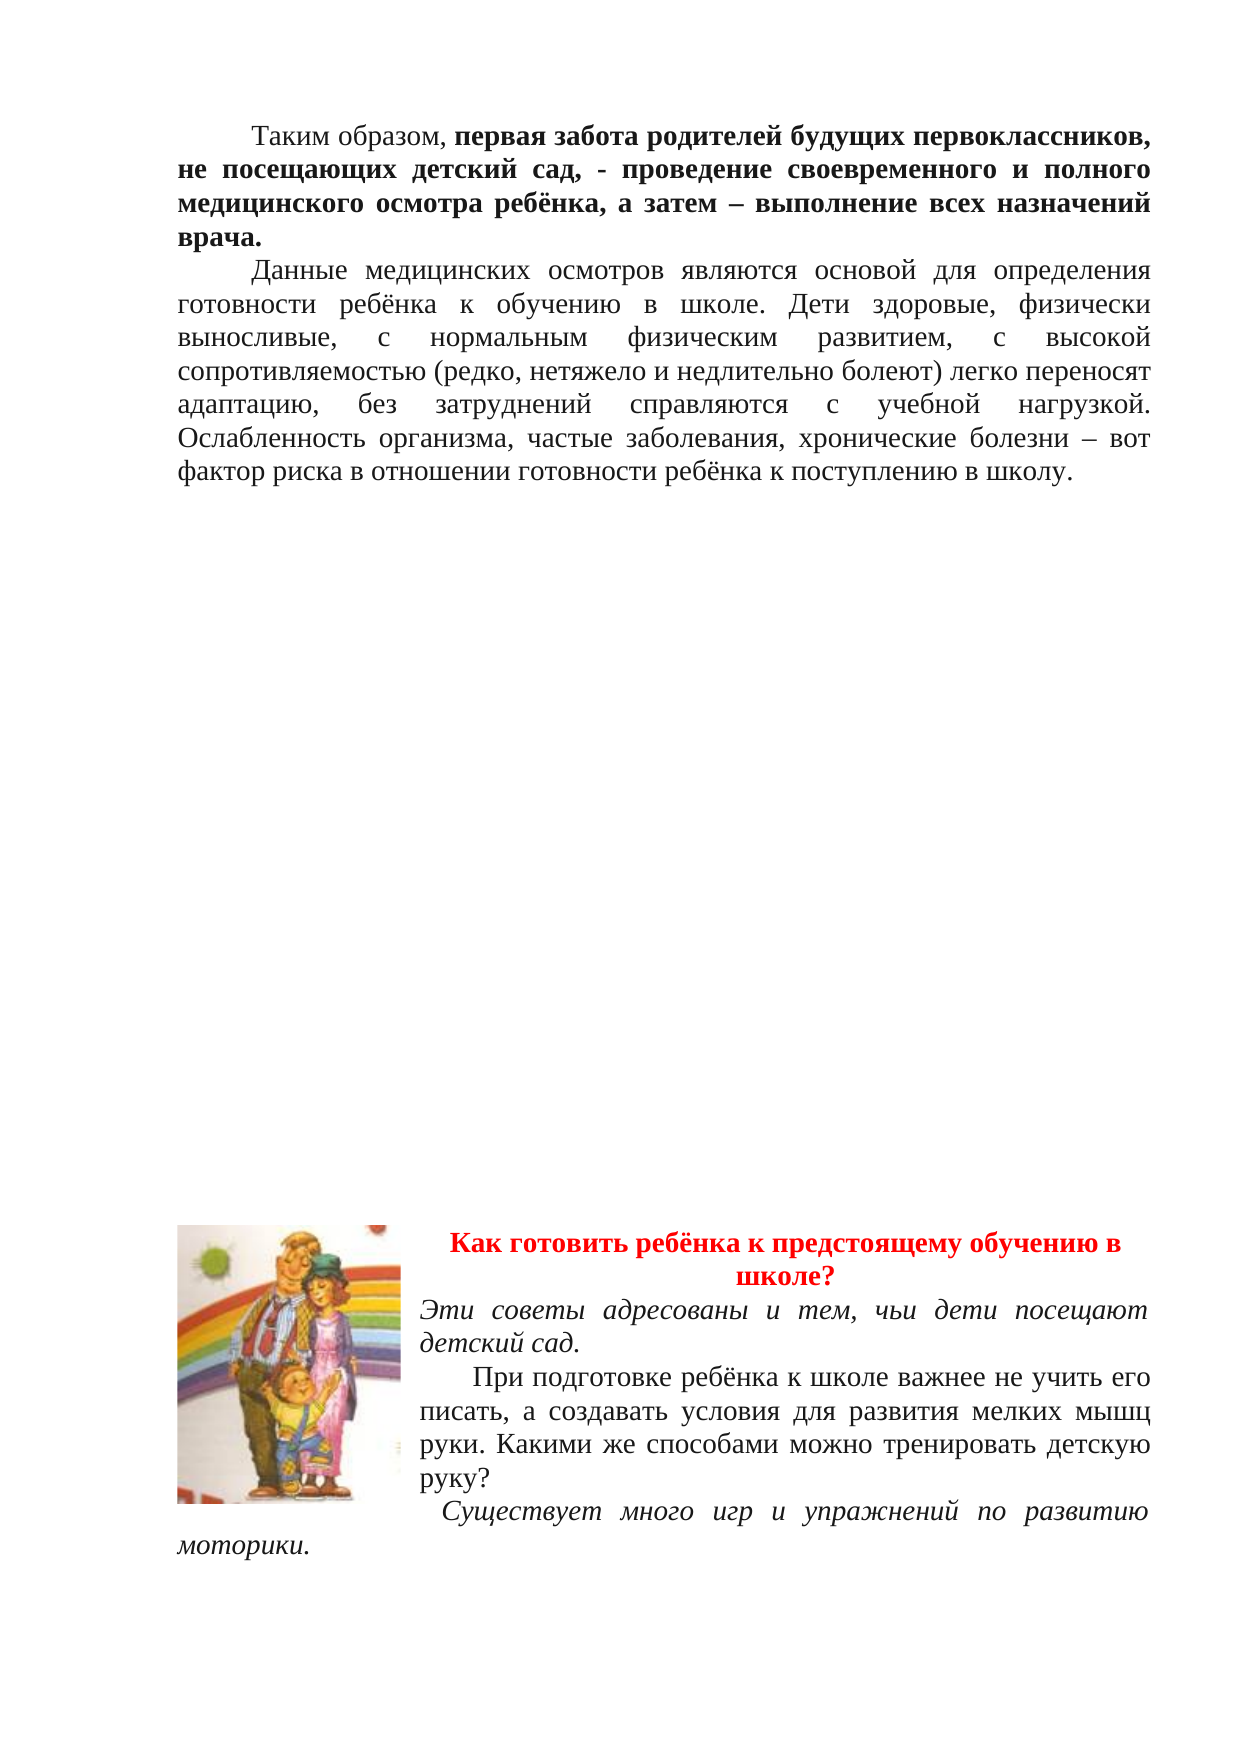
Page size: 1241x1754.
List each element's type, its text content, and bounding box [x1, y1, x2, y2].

text Таким образом, первая забота родителей будущих первоклассников, не посещающих детский сад, - проведение своевременного и полного медицинского осмотра ребёнка, а затем – выполнение всех назначений врача. [177, 118, 1152, 252]
picture [177, 1225, 401, 1504]
text Данные медицинских осмотров являются основой для определения готовности ребёнка к обучению в школе. Дети здоровые, физически выносливые, с нормальным физическим развитием, с высокой сопротивляемостью (редко, нетяжело и недлительно болеют) легко переносят адаптацию, без затруднений справляются с учебной нагрузкой. Ослабленность организма, частые заболевания, хронические болезни – вот фактор риска в отношении готовности ребёнка к поступлению в школу. [177, 252, 1152, 487]
text Существует много игр и упражнений по развитию моторики. [177, 1493, 1152, 1560]
text При подготовке ребёнка к школе важнее не учить его писать, а создавать условия для развития мелких мышц руки. Какими же способами можно тренировать детскую руку? [401, 1359, 1152, 1493]
text Как готовить ребёнка к предстоящему обучению в школе? [401, 1225, 1152, 1292]
text Эти советы адресованы и тем, чьи дети посещают детский сад. [401, 1292, 1152, 1359]
